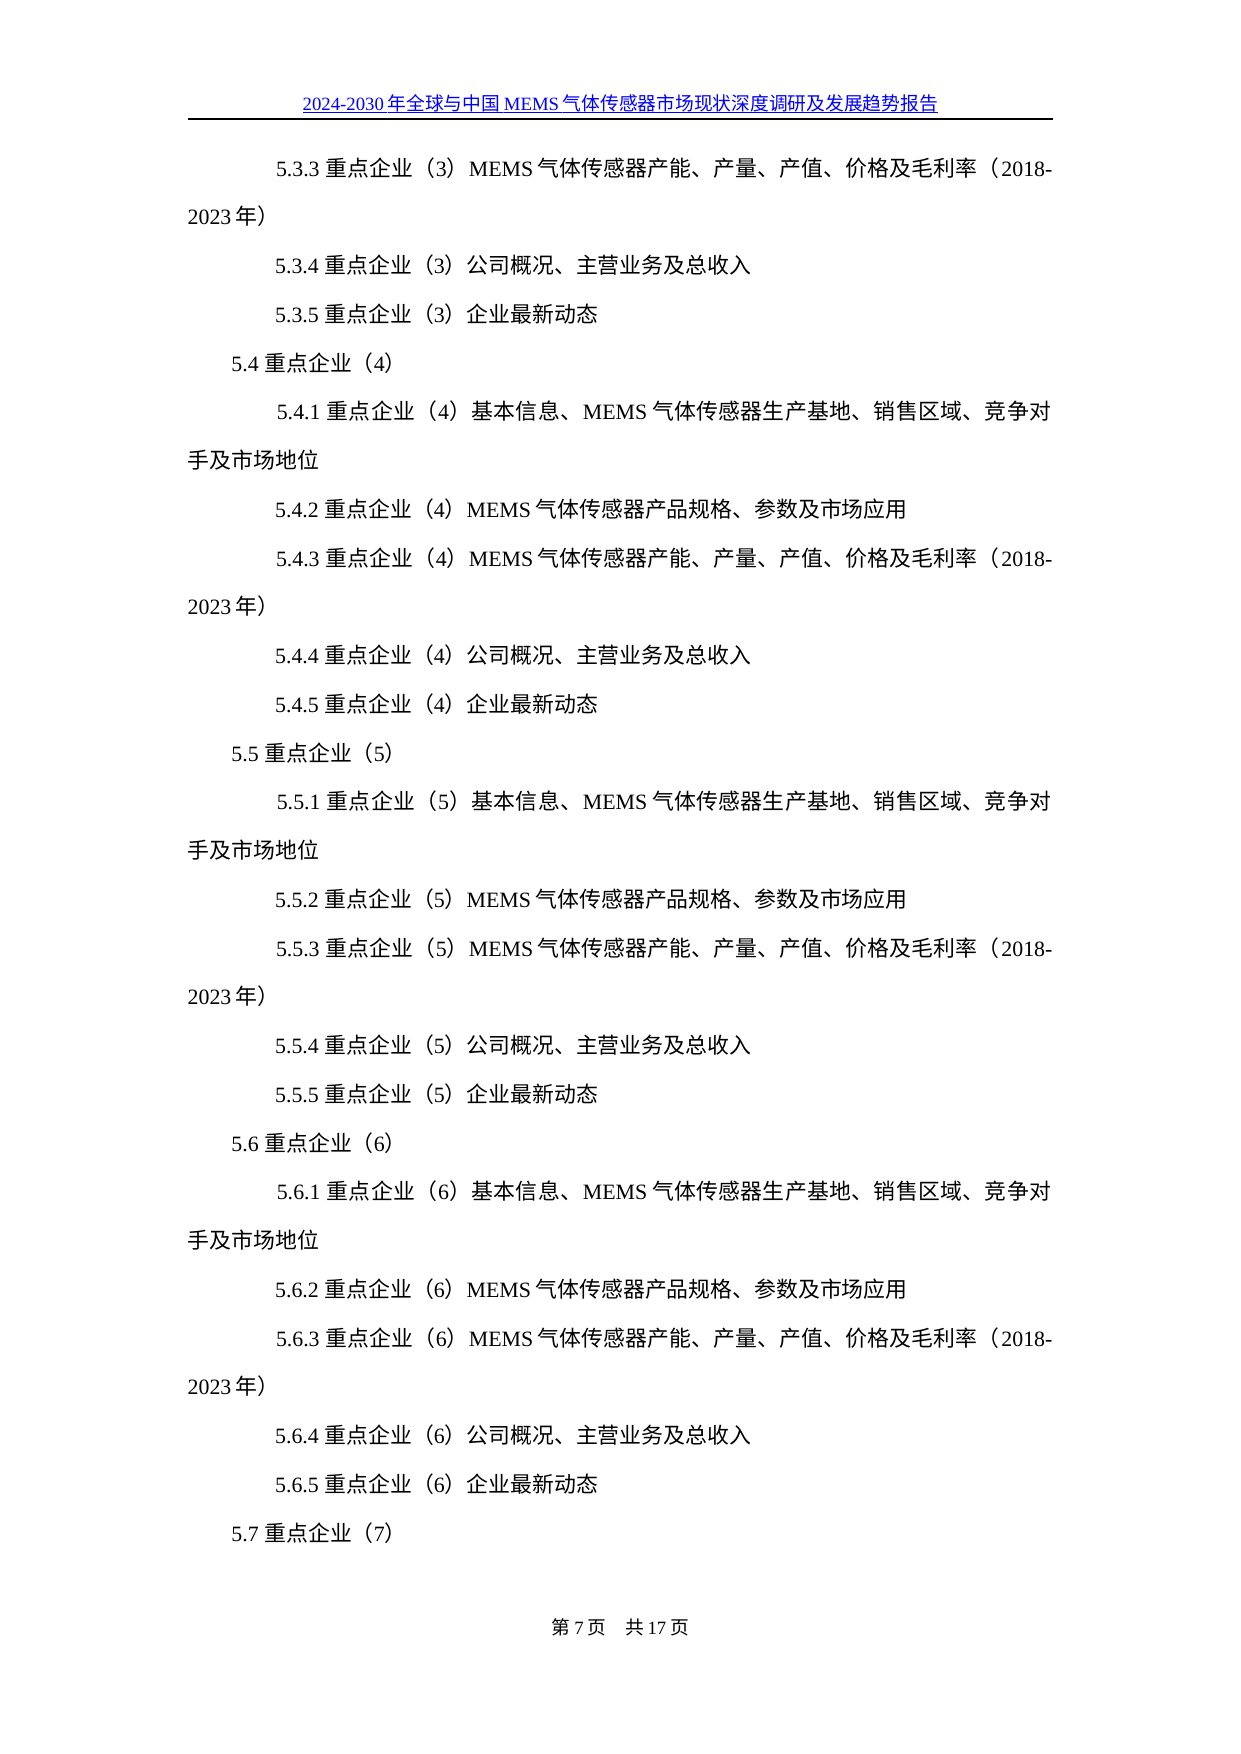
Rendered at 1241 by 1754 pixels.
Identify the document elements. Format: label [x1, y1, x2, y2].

text [187, 150, 1053, 1548]
